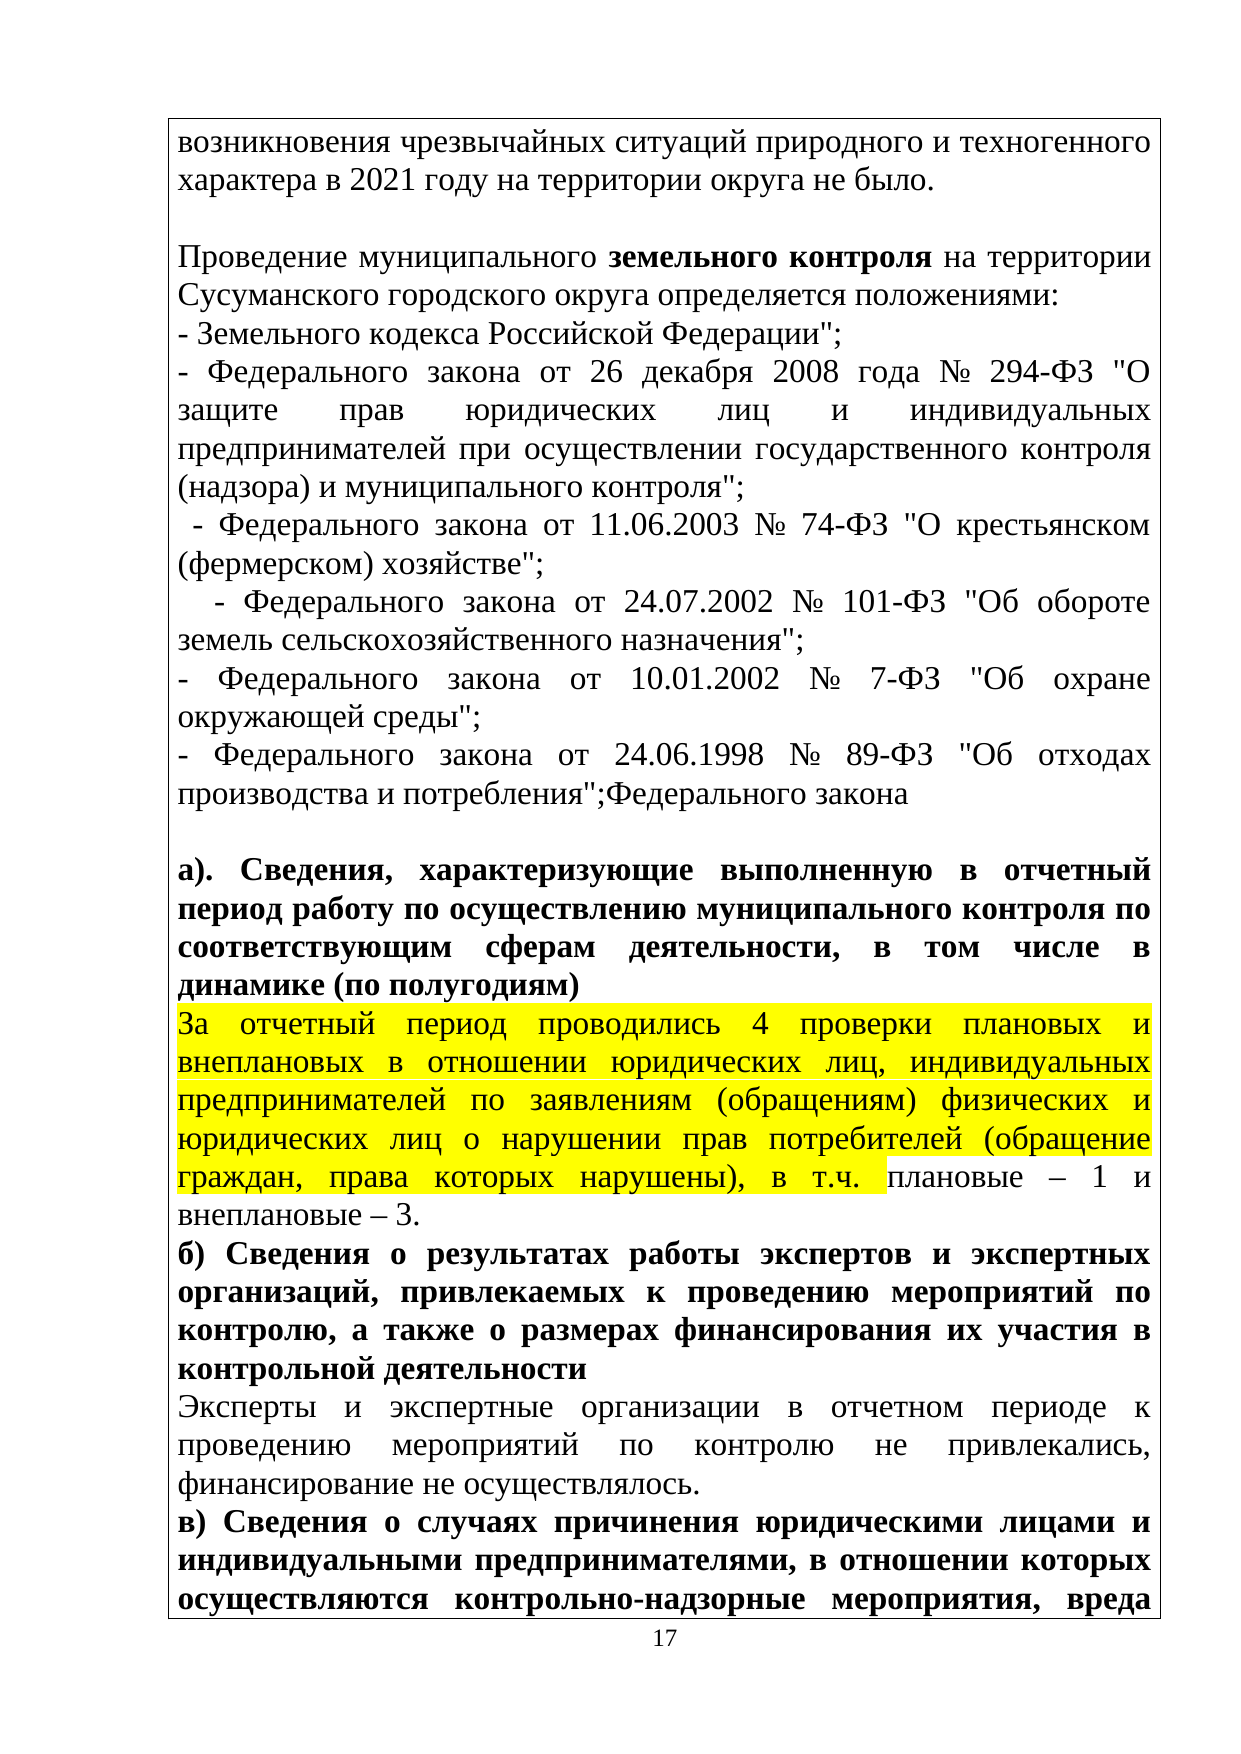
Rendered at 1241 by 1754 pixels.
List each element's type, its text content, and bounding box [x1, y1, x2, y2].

text - Федерального закона от 26 декабря 2008 года № 294-ФЗ "О защите прав юридических лиц и индивидуальных предпринимателей при осуществлении государственного контроля (надзора) и муниципального контроля"; [177, 351, 1152, 504]
text - Федерального закона от 10.01.2002 № 7-ФЗ "Об охране окружающей среды"; [177, 658, 1152, 734]
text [169, 1498, 1160, 1618]
text б) Сведения о результатах работы экспертов и экспертных организаций, привлекаемых к проведению мероприятий по контролю, а также о размерах финансирования их участия в контрольной деятельности [177, 1233, 1152, 1386]
text - Федерального закона от 24.06.1998 № 89-ФЗ "Об отходах производства и потребления";Федерального закона [177, 734, 1152, 811]
text Проведение муниципального земельного контроля на территории Сусуманского городского округа определяется положениями: [177, 236, 1152, 313]
text - Земельного кодекса Российской Федерации"; [177, 313, 1152, 351]
text Эксперты и экспертные организации в отчетном периоде к проведению мероприятий по контролю не привлекались, финансирование не осуществлялось. [177, 1386, 1152, 1498]
text - Федерального закона от 24.07.2002 № 101-ФЗ "Об обороте земель сельскохозяйственного назначения"; [177, 581, 1152, 658]
text - Федерального закона от 11.06.2003 № 74-ФЗ "О крестьянском (фермерском) хозяйстве"; [177, 504, 1152, 581]
text За отчетный период проводились 4 проверки плановых и внеплановых в отношении юридических лиц, индивидуальных предпринимателей по заявлениям (обращениям) физических и юридических лиц о нарушении прав потребителей (обращение граждан, права которых нарушены), в т.ч. плановые – 1 и внеплановые – 3. [177, 1156, 1152, 1233]
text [169, 119, 1160, 198]
text а). Сведения, характеризующие выполненную в отчетный период работу по осуществлению муниципального контроля по соответствующим сферам деятельности, в том числе в динамике (по полугодиям) [177, 849, 1152, 1003]
